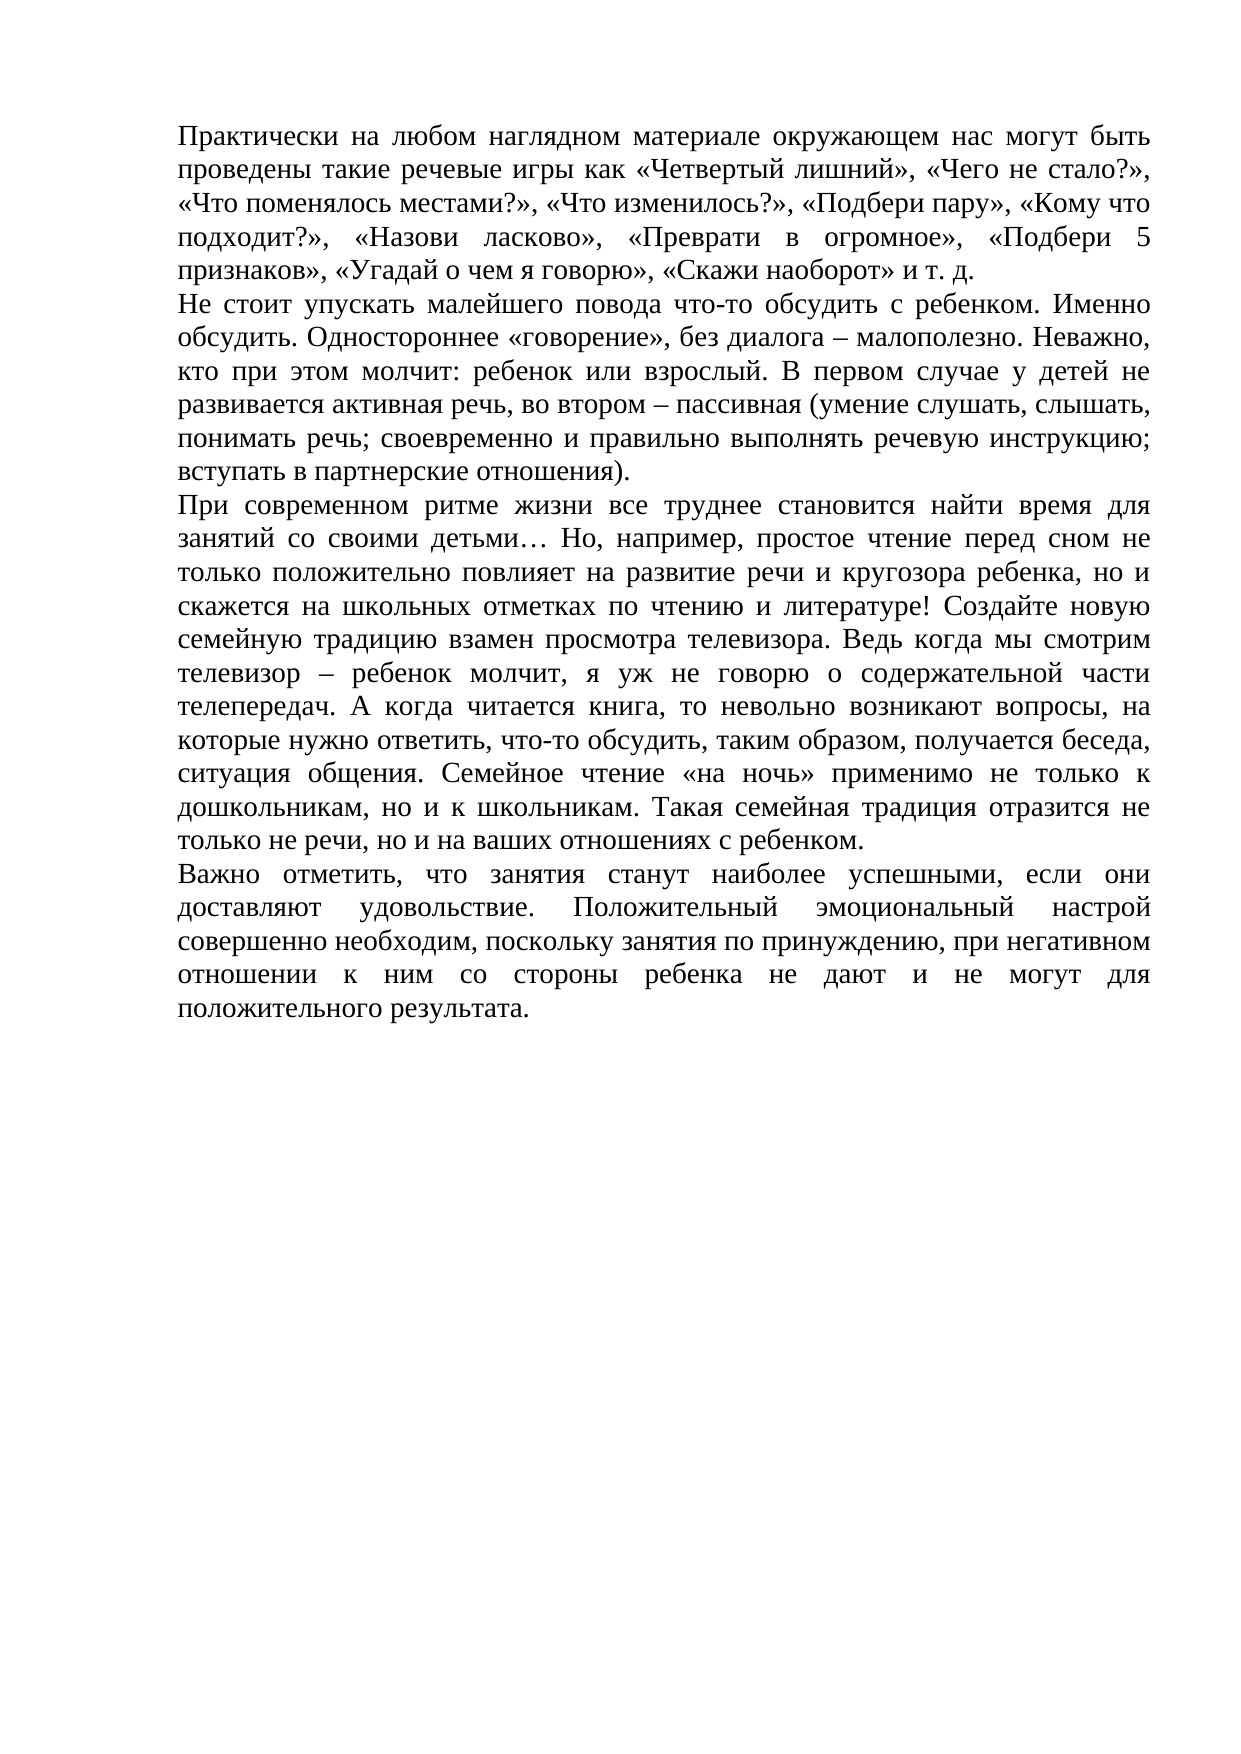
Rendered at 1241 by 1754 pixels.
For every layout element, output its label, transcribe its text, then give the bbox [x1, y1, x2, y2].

text Не стоит упускать малейшего повода что-то обсудить с ребенком. Именно обсудить. Одностороннее «говорение», без диалога – малополезно. Неважно, кто при этом молчит: ребенок или взрослый. В первом случае у детей не развивается активная речь, во втором – пассивная (умение слушать, слышать, понимать речь; своевременно и правильно выполнять речевую инструкцию; вступать в партнерские отношения). [177, 286, 1152, 487]
text При современном ритме жизни все труднее становится найти время для занятий со своими детьми… Но, например, простое чтение перед сном не только положительно повлияет на развитие речи и кругозора ребенка, но и скажется на школьных отметках по чтению и литературе! Создайте новую семейную традицию взамен просмотра телевизора. Ведь когда мы смотрим телевизор – ребенок молчит, я уж не говорю о содержательной части телепередач. А когда читается книга, то невольно возникают вопросы, на которые нужно ответить, что-то обсудить, таким образом, получается беседа, ситуация общения. Семейное чтение «на ночь» применимо не только к дошкольникам, но и к школьникам. Такая семейная традиция отразится не только не речи, но и на ваших отношениях с ребенком. [177, 487, 1152, 856]
text Практически на любом наглядном материале окружающем нас могут быть проведены такие речевые игры как «Четвертый лишний», «Чего не стало?», «Что поменялось местами?», «Что изменилось?», «Подбери пару», «Кому что подходит?», «Назови ласково», «Преврати в огромное», «Подбери 5 признаков», «Угадай о чем я говорю», «Скажи наоборот» и т. д. [177, 118, 1152, 286]
text Важно отметить, что занятия станут наиболее успешными, если они доставляют удовольствие. Положительный эмоциональный настрой совершенно необходим, поскольку занятия по принуждению, при негативном отношении к ним со стороны ребенка не дают и не могут для положительного результата. [177, 856, 1152, 1024]
